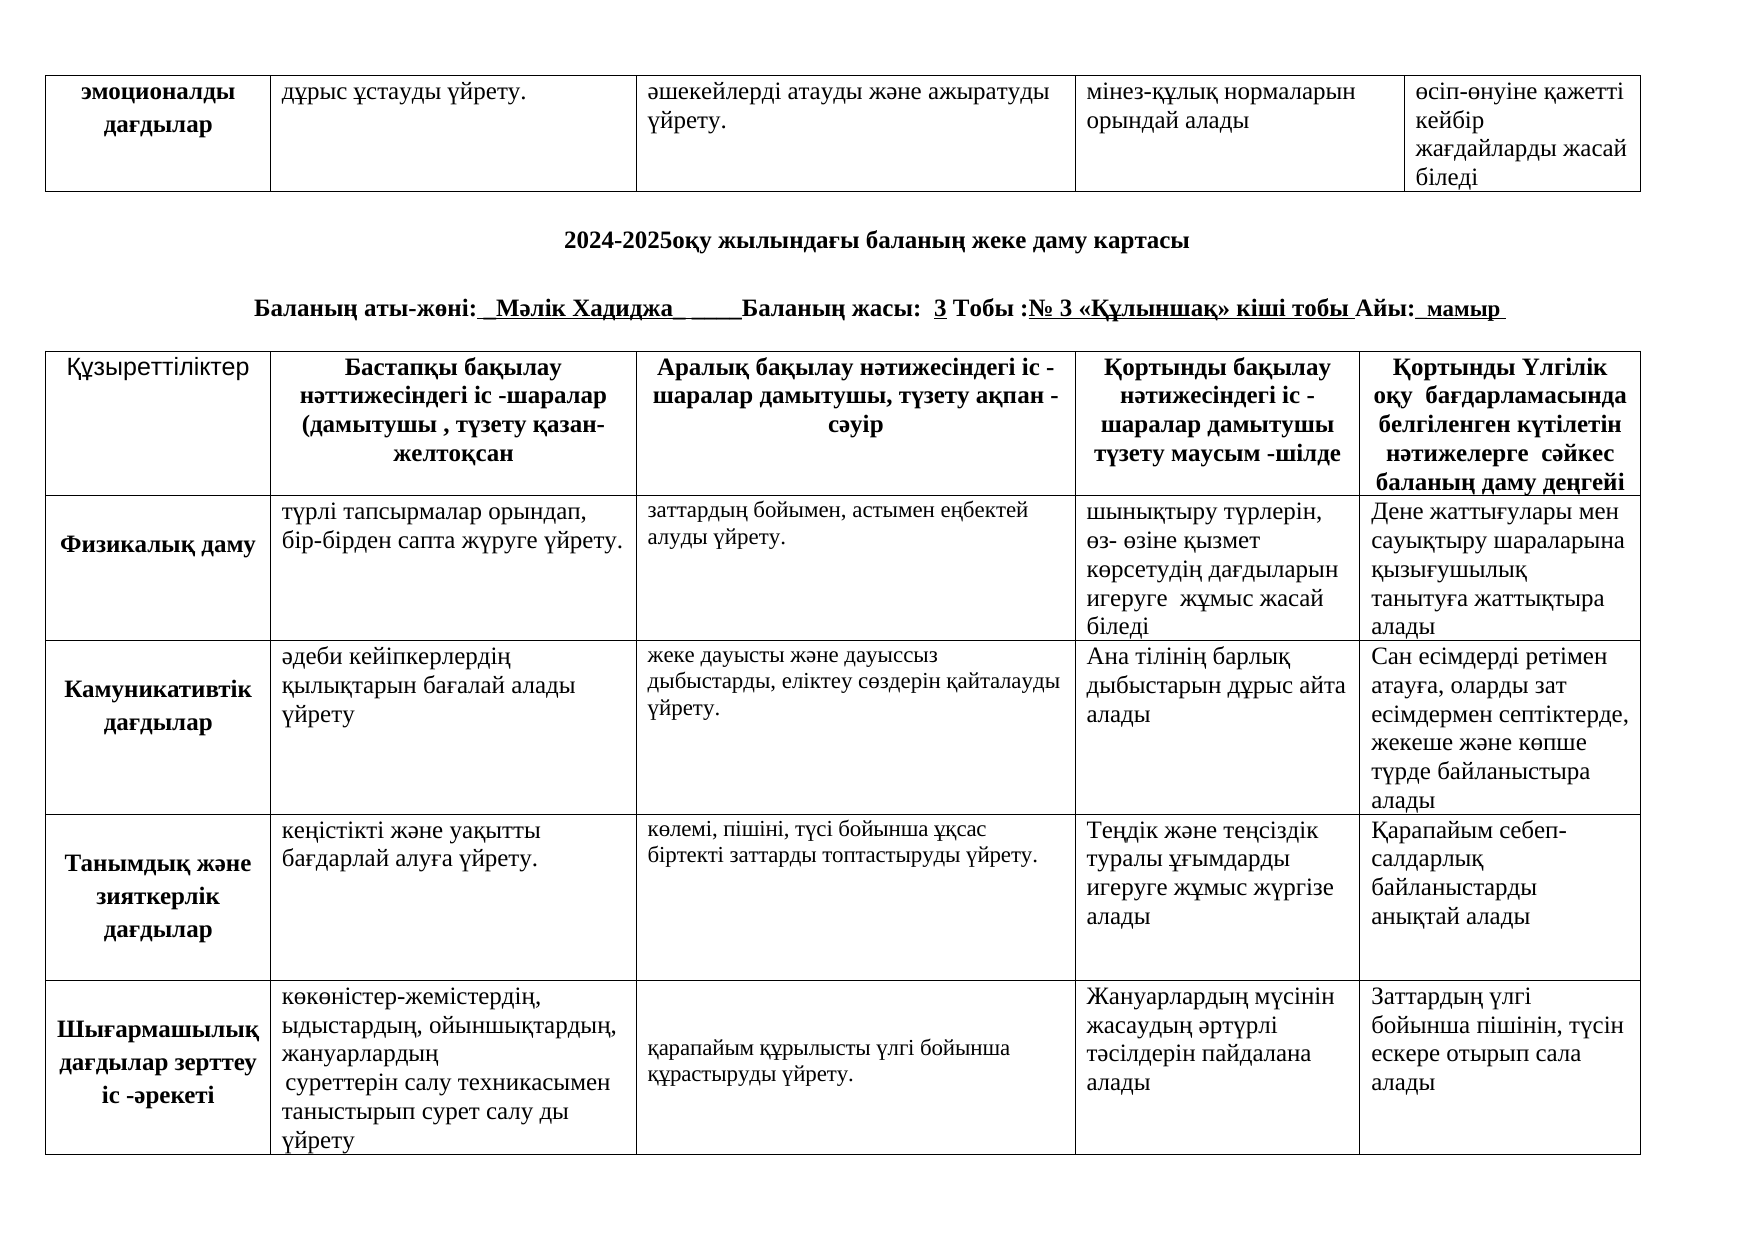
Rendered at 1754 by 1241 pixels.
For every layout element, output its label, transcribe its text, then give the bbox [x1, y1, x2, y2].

table_cell Дене жаттығулары мен сауықтыру шараларына қызығушылық танытуға жаттықтыра алады [1360, 496, 1640, 640]
table_cell Танымдық және зияткерлік дағдылар [46, 815, 270, 980]
table_cell Теңдік және теңсіздік туралы ұғымдарды игеруге жұмыс жүргізе алады [1076, 815, 1359, 980]
table_cell Жануарлардың мүсінін жасаудың әртүрлі тәсілдерін пайдалана алады [1076, 981, 1359, 1153]
table_header Аралық бақылау нәтижесіндегі іс -шаралар дамытушы, түзету ақпан -сәуір [637, 352, 1075, 495]
table_header Қортынды бақылау нәтижесіндегі іс -шаралар дамытушы түзету маусым -шілде [1076, 352, 1359, 495]
table_cell көкөністер-жемістердің, ыдыстардың, ойыншықтардың, жануарлардың суреттерін салу техникасымен таныстырып сурет салу ды үйрету [271, 981, 636, 1153]
table_cell жеке дауысты және дауыссыз дыбыстарды, еліктеу сөздерін қайталауды үйрету. [637, 641, 1075, 814]
text Баланың аты-жөні: _Мәлік Хадиджа_ ____Баланың жасы: 3 Тобы :№ 3 «Құлыншақ» кіші тобы Айы:_мамыр [75, 293, 1679, 322]
table_cell Қарапайым себеп-салдарлық байланыстарды анықтай алады [1360, 815, 1640, 980]
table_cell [1076, 76, 1404, 191]
table_cell шынықтыру түрлерін, өз- өзіне қызмет көрсетудің дағдыларын игеруге жұмыс жасай біледі [1076, 496, 1359, 640]
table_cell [46, 76, 270, 191]
table_cell заттардың бойымен, астымен еңбектей алуды үйрету. [637, 496, 1075, 640]
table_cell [271, 76, 636, 191]
table_header Бастапқы бақылау нәттижесіндегі іс -шаралар (дамытушы , түзету қазан- желтоқсан [271, 352, 636, 495]
table_header Қортынды Үлгілік оқу бағдарламасында белгіленген күтілетін нәтижелерге сәйкес баланың даму деңгейі [1360, 352, 1640, 495]
table_cell қарапайым құрылысты үлгі бойынша құрастыруды үйрету. [637, 981, 1075, 1153]
table_cell көлемі, пішіні, түсі бойынша ұқсас біртекті заттарды топтастыруды үйрету. [637, 815, 1075, 980]
table_cell Заттардың үлгі бойынша пішінін, түсін ескере отырып сала алады [1360, 981, 1640, 1153]
table_cell Физикалық даму [46, 496, 270, 640]
table_cell кеңістікті және уақытты бағдарлай алуға үйрету. [271, 815, 636, 980]
table_header Құзыреттіліктер [46, 352, 270, 495]
table_cell әдеби кейіпкерлердің қылықтарын бағалай алады үйрету [271, 641, 636, 814]
table_cell Ана тілінің барлық дыбыстарын дұрыс айта алады [1076, 641, 1359, 814]
text 2024-2025оқу жылындағы баланың жеке даму картасы [75, 225, 1679, 254]
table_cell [1405, 76, 1640, 191]
table_cell Шығармашылық дағдылар зерттеу іс -әрекеті [46, 981, 270, 1153]
table_cell Камуникативтік дағдылар [46, 641, 270, 814]
table_cell Сан есімдерді ретімен атауға, оларды зат есімдермен септіктерде, жекеше және көпше түрде байланыстыра алады [1360, 641, 1640, 814]
table_cell түрлі тапсырмалар орындап, бір-бірден сапта жүруге үйрету. [271, 496, 636, 640]
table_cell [637, 76, 1075, 191]
